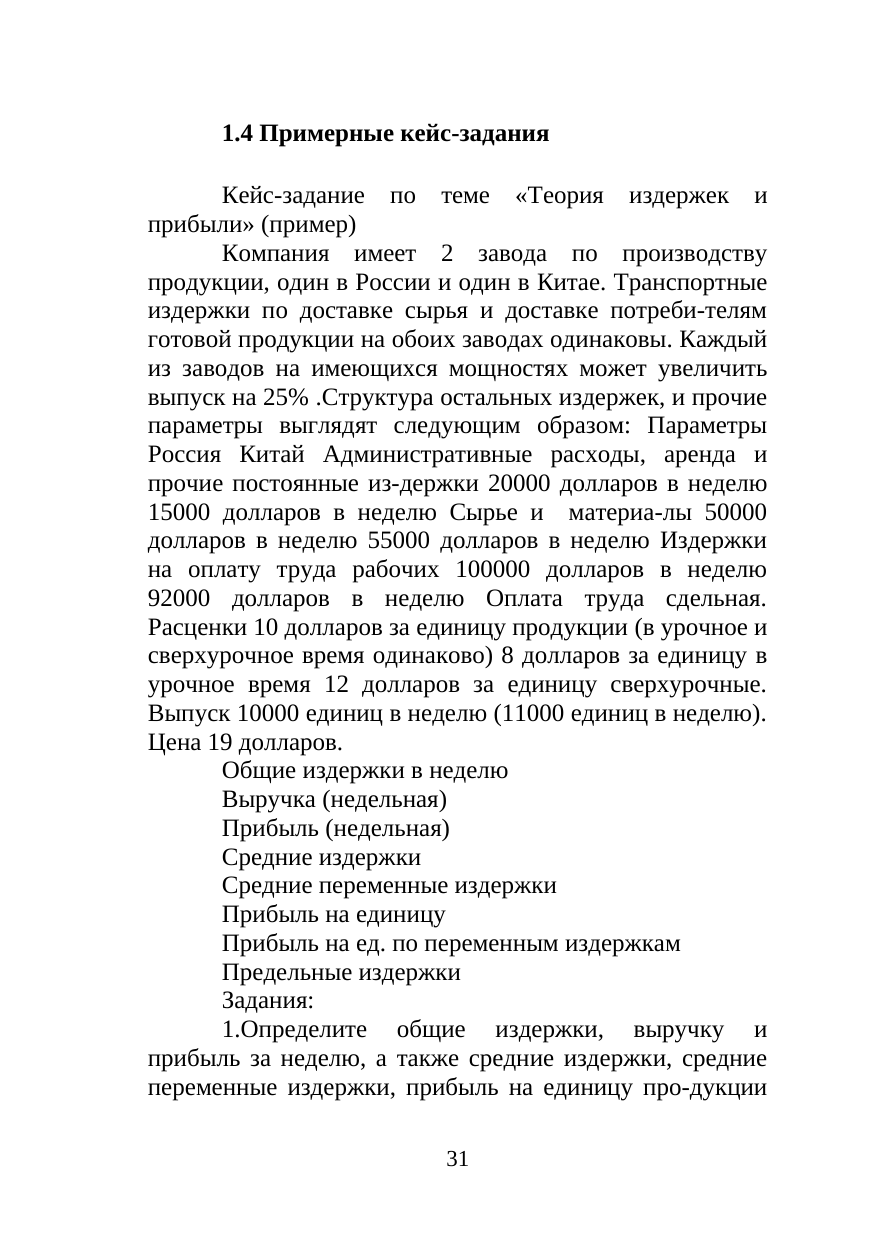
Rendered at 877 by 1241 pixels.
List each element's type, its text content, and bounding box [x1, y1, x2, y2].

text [148, 1014, 768, 1100]
text Кейс-задание по теме «Теория издержек и прибыли» (пример) [148, 180, 768, 238]
text Прибыль (недельная) [148, 813, 768, 842]
text Выручка (недельная) [148, 784, 768, 813]
text Предельные издержки [148, 957, 768, 985]
text Компания имеет 2 завода по производству продукции, один в России и один в Китае. Транспортные издержки по доставке сырья и доставке потреби-телям готовой продукции на обоих заводах одинаковы. Каждый из заводов на имеющихся мощностях может увеличить выпуск на 25% .Структура остальных издержек, и прочие параметры выглядят следующим образом: Параметры Россия Китай Административные расходы, аренда и прочие постоянные из-держки 20000 долларов в неделю 15000 долларов в неделю Сырье и материа-лы 50000 долларов в неделю 55000 долларов в неделю Издержки на оплату труда рабочих 100000 долларов в неделю 92000 долларов в неделю Оплата труда сдельная. Расценки 10 долларов за единицу продукции (в урочное и сверхурочное время одинаково) 8 долларов за единицу в урочное время 12 долларов за единицу сверхурочные. Выпуск 10000 единиц в неделю (11000 единиц в неделю). Цена 19 долларов. [148, 238, 768, 755]
text Средние переменные издержки [148, 870, 768, 899]
text Общие издержки в неделю [148, 755, 768, 784]
text Средние издержки [148, 842, 768, 870]
text Задания: [148, 985, 768, 1014]
text Прибыль на единицу [148, 899, 768, 928]
text 1.4 Примерные кейс-задания [148, 118, 768, 147]
text Прибыль на ед. по переменным издержкам [148, 928, 768, 957]
